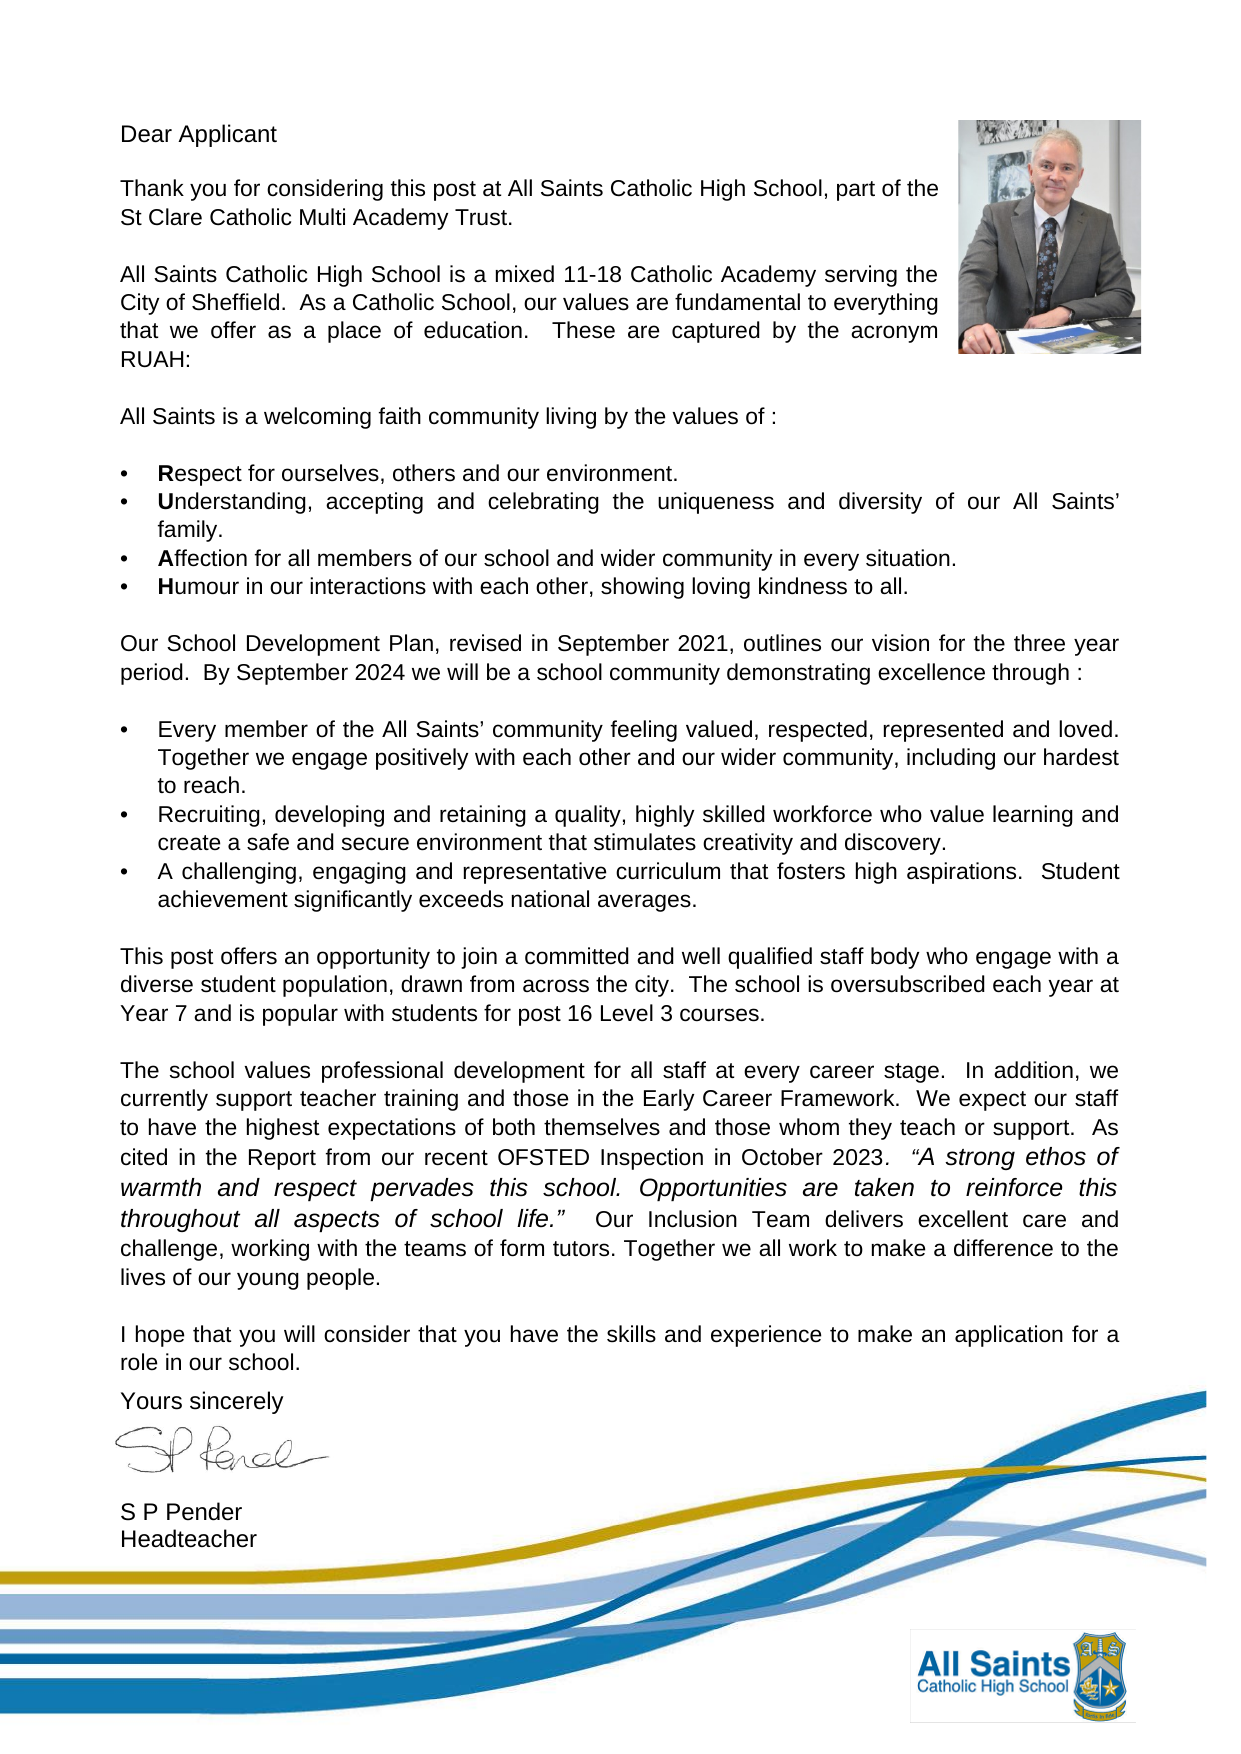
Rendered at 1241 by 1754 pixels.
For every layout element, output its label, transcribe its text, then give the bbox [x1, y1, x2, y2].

list Respect for ourselves, others and our environment. [120, 459, 1120, 486]
list Every member of the All Saints’ community feeling valued, respected, represented and loved. Together we engage positively with each other and our wider community, including our hardest to reach. [120, 716, 1120, 799]
text Headteacher [120, 1525, 1120, 1553]
text I hope that you will consider that you have the skills and experience to make an application for a role in our school. [120, 1321, 1120, 1375]
list Affection for all members of our school and wider community in every situation. [120, 545, 1120, 571]
text Thank you for considering this post at All Saints Catholic High School, part of the St Clare Catholic Multi Academy Trust. [120, 175, 956, 230]
text All Saints Catholic High School is a mixed 11-18 Catholic Academy serving the City of Sheffield. As a Catholic School, our values are fundamental to everything that we offer as a place of education. These are captured by the acronym RUAH: [120, 261, 1120, 372]
text This post offers an opportunity to join a committed and well qualified staff body who engage with a diverse student population, drawn from across the city. The school is oversubscribed each year at Year 7 and is popular with students for post 16 Level 3 courses. [120, 943, 1120, 1026]
text The school values professional development for all staff at every career stage. In addition, we currently support teacher training and those in the Early Career Framework. We expect our staff to have the highest expectations of both themselves and those whom they teach or support. As cited in the Report from our recent OFSTED Inspection in October 2023. “A strong ethos of warmth and respect pervades this school. Opportunities are taken to reinforce this throughout all aspects of school life.” Our Inclusion Team delivers excellent care and challenge, working with the teams of form tutors. Together we all work to make a difference to the lives of our young people. [120, 1057, 1120, 1290]
text All Saints is a welcoming faith community living by the values of : [120, 403, 1120, 429]
list Humour in our interactions with each other, showing loving kindness to all. [120, 573, 1120, 600]
text S P Pender [120, 1497, 1120, 1525]
text Our School Development Plan, revised in September 2021, outlines our vision for the three year period. By September 2024 we will be a school community demonstrating excellence through : [120, 630, 1120, 685]
list A challenging, engaging and representative curriculum that fosters high aspirations. Student achievement significantly exceeds national averages. [120, 858, 1120, 912]
text Yours sincerely [120, 1387, 1120, 1415]
text Dear Applicant [120, 120, 956, 148]
list Recruiting, developing and retaining a quality, highly skilled workforce who value learning and create a safe and secure environment that stimulates creativity and discovery. [120, 801, 1120, 856]
list Understanding, accepting and celebrating the uniqueness and diversity of our All Saints’ family. [120, 488, 1120, 543]
picture [956, 120, 1142, 352]
picture [0, 1345, 1207, 1754]
